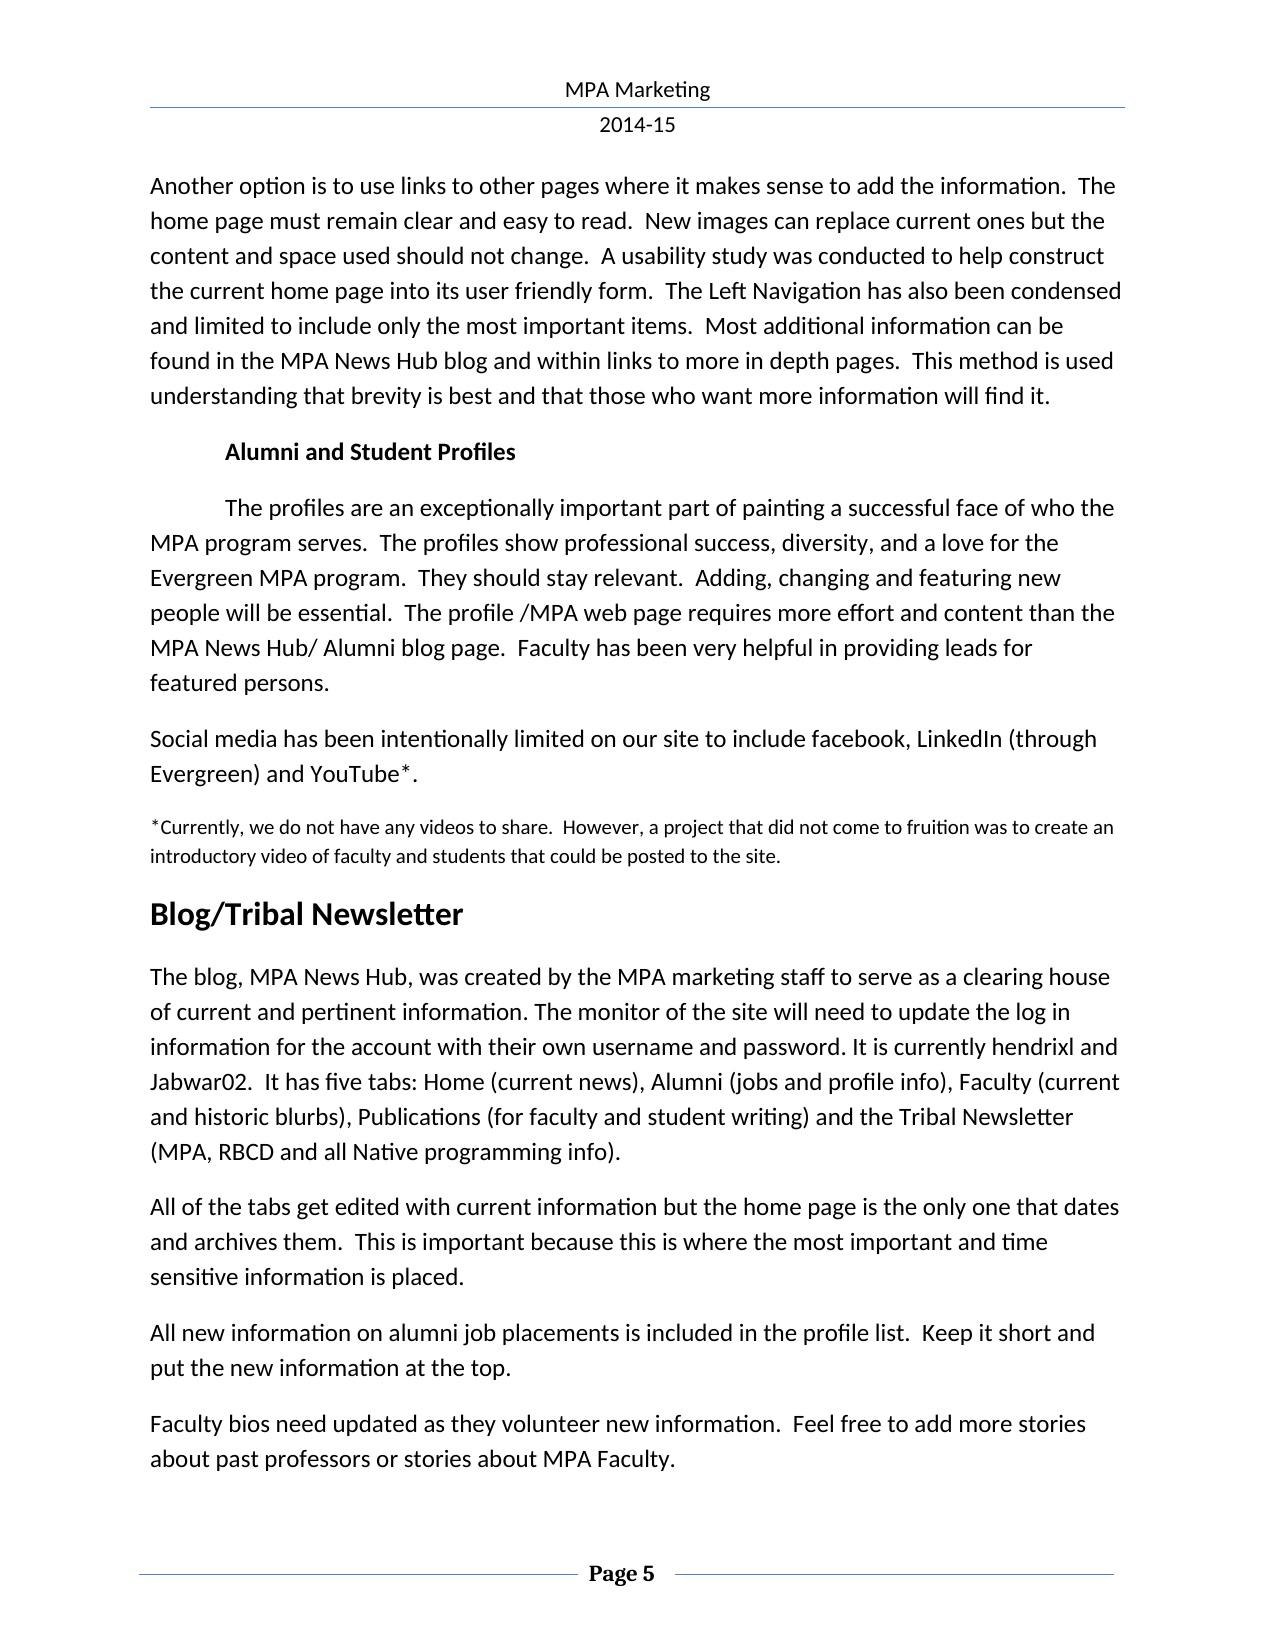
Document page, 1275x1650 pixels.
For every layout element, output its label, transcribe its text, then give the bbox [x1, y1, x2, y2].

text Blog/Tribal Newsletter [150, 893, 1125, 934]
text The blog, MPA News Hub, was created by the MPA marketing staff to serve as a clearing house of current and pertinent information. The monitor of the site will need to update the log in information for the account with their own username and password. It is currently hendrixl and Jabwar02. It has five tabs: Home (current news), Alumni (jobs and profile info), Faculty (current and historic blurbs), Publications (for faculty and student writing) and the Tribal Newsletter (MPA, RBCD and all Native programming info). [150, 961, 1125, 1166]
text Alumni and Student Profiles [150, 436, 1125, 467]
text The profiles are an exceptionally important part of painting a successful face of who the MPA program serves. The profiles show professional success, diversity, and a love for the Evergreen MPA program. They should stay relevant. Adding, changing and featuring new people will be essential. The profile /MPA web page requires more effort and content than the MPA News Hub/ Alumni blog page. Faculty has been very helpful in providing leads for featured persons. [150, 492, 1125, 698]
text Social media has been intentionally limited on our site to include facebook, LinkedIn (through Evergreen) and YouTube*. [150, 723, 1125, 788]
text *Currently, we do not have any videos to share. However, a project that did not come to fruition was to create an introductory video of faculty and students that could be posted to the site. [150, 814, 1125, 868]
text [150, 171, 1125, 411]
text All new information on alumni job placements is included in the profile list. Keep it short and put the new information at the top. [150, 1317, 1125, 1383]
text Faculty bios need updated as they volunteer new information. Feel free to add more stories about past professors or stories about MPA Faculty. [150, 1408, 1125, 1474]
text All of the tabs get edited with current information but the home page is the only one that dates and archives them. This is important because this is where the most important and time sensitive information is placed. [150, 1191, 1125, 1292]
